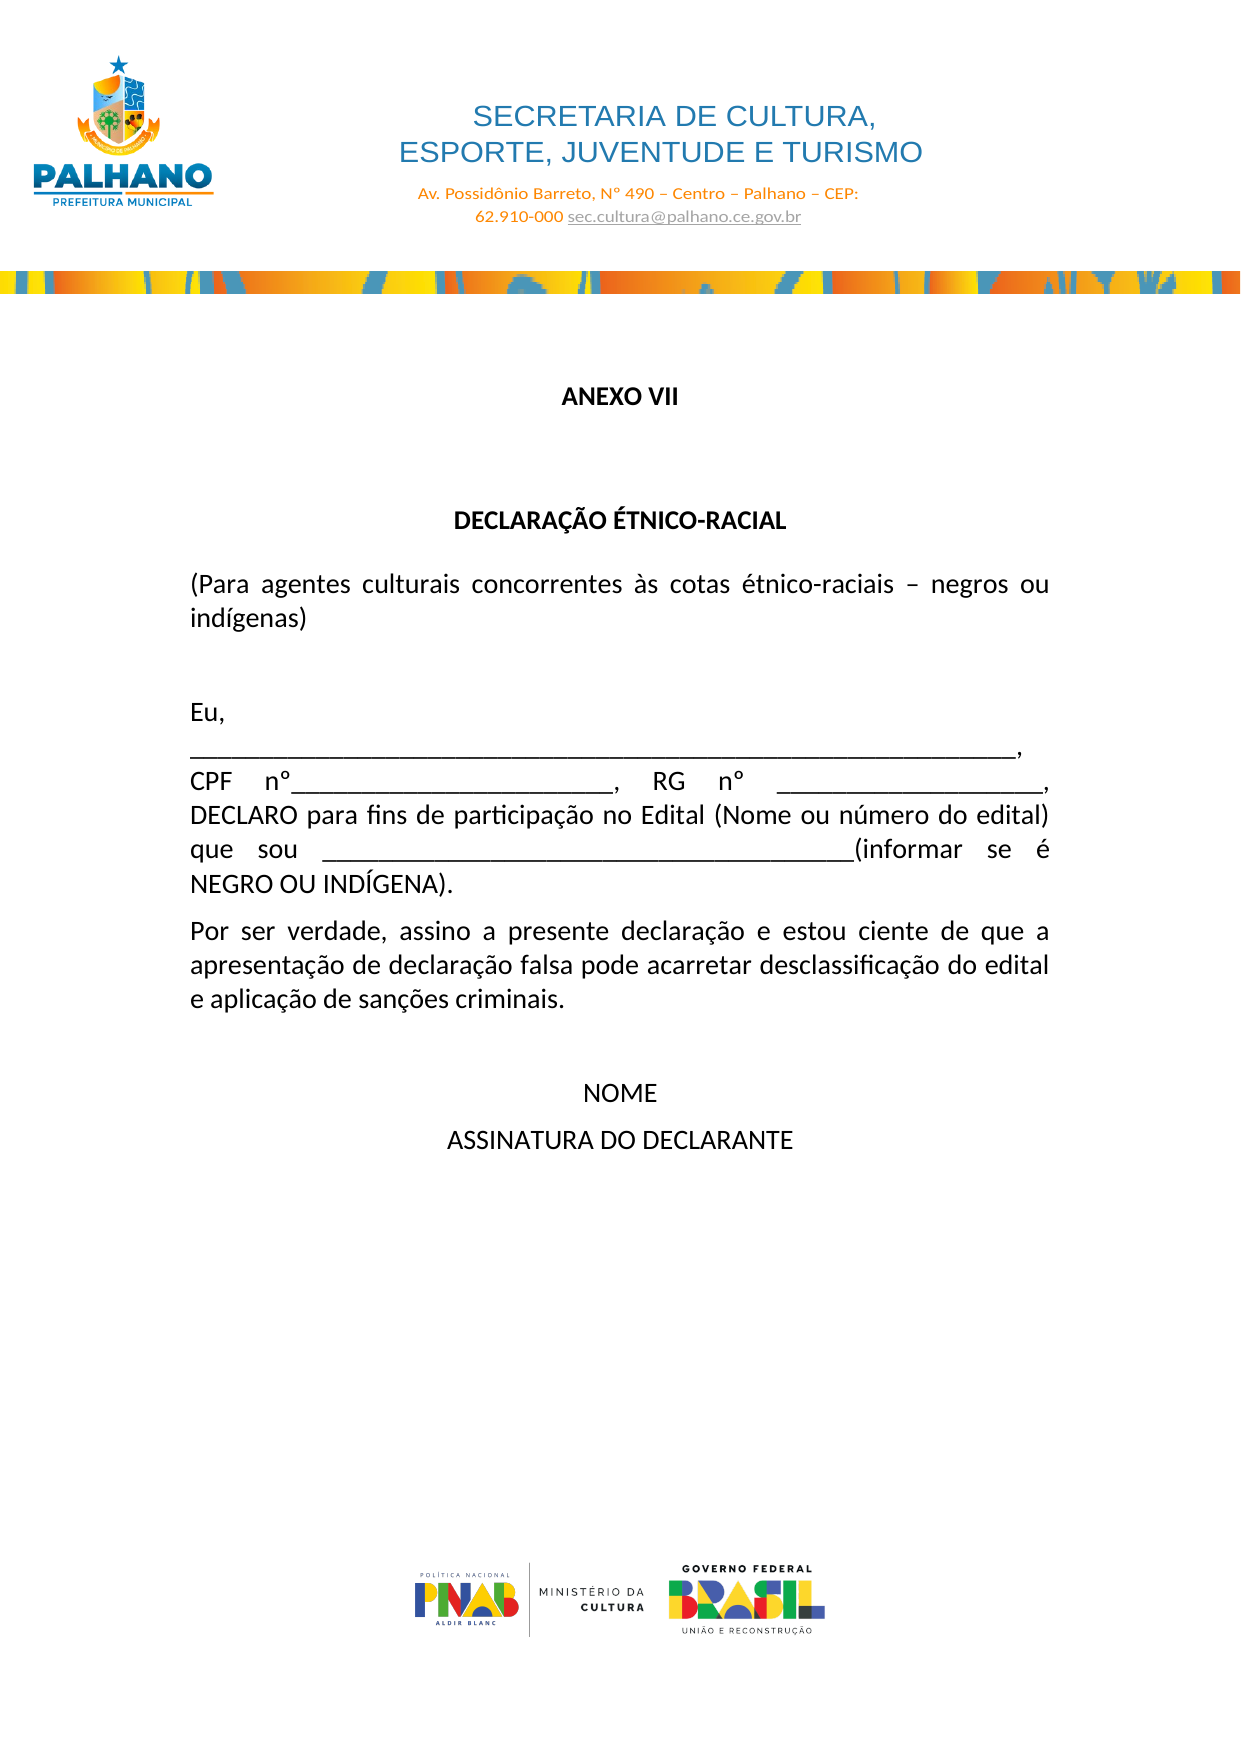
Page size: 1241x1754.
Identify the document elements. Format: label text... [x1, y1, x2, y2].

picture [33, 55, 214, 206]
text (Para agentes culturais concorrentes às cotas étnico-raciais – negros ou indígenas) [190, 566, 1051, 634]
text NOME [190, 1075, 1051, 1109]
text DECLARAÇÃO ÉTNICO-RACIAL [177, 503, 1063, 537]
text Por ser verdade, assino a presente declaração e estou ciente de que a apresentação de declaração falsa pode acarretar desclassificação do edital e aplicação de sanções criminais. [190, 913, 1051, 1016]
picture [0, 271, 1241, 294]
text ASSINATURA DO DECLARANTE [190, 1122, 1051, 1156]
text Eu, ___________________________________________________________, CPF nº_______________________, RG nº ___________________, DECLARO para fins de participação no Edital (Nome ou número do edital) que sou ______________________________________(informar se é NEGRO OU INDÍGENA). [190, 694, 1051, 900]
text ANEXO VII [177, 379, 1063, 412]
picture [406, 1543, 834, 1653]
